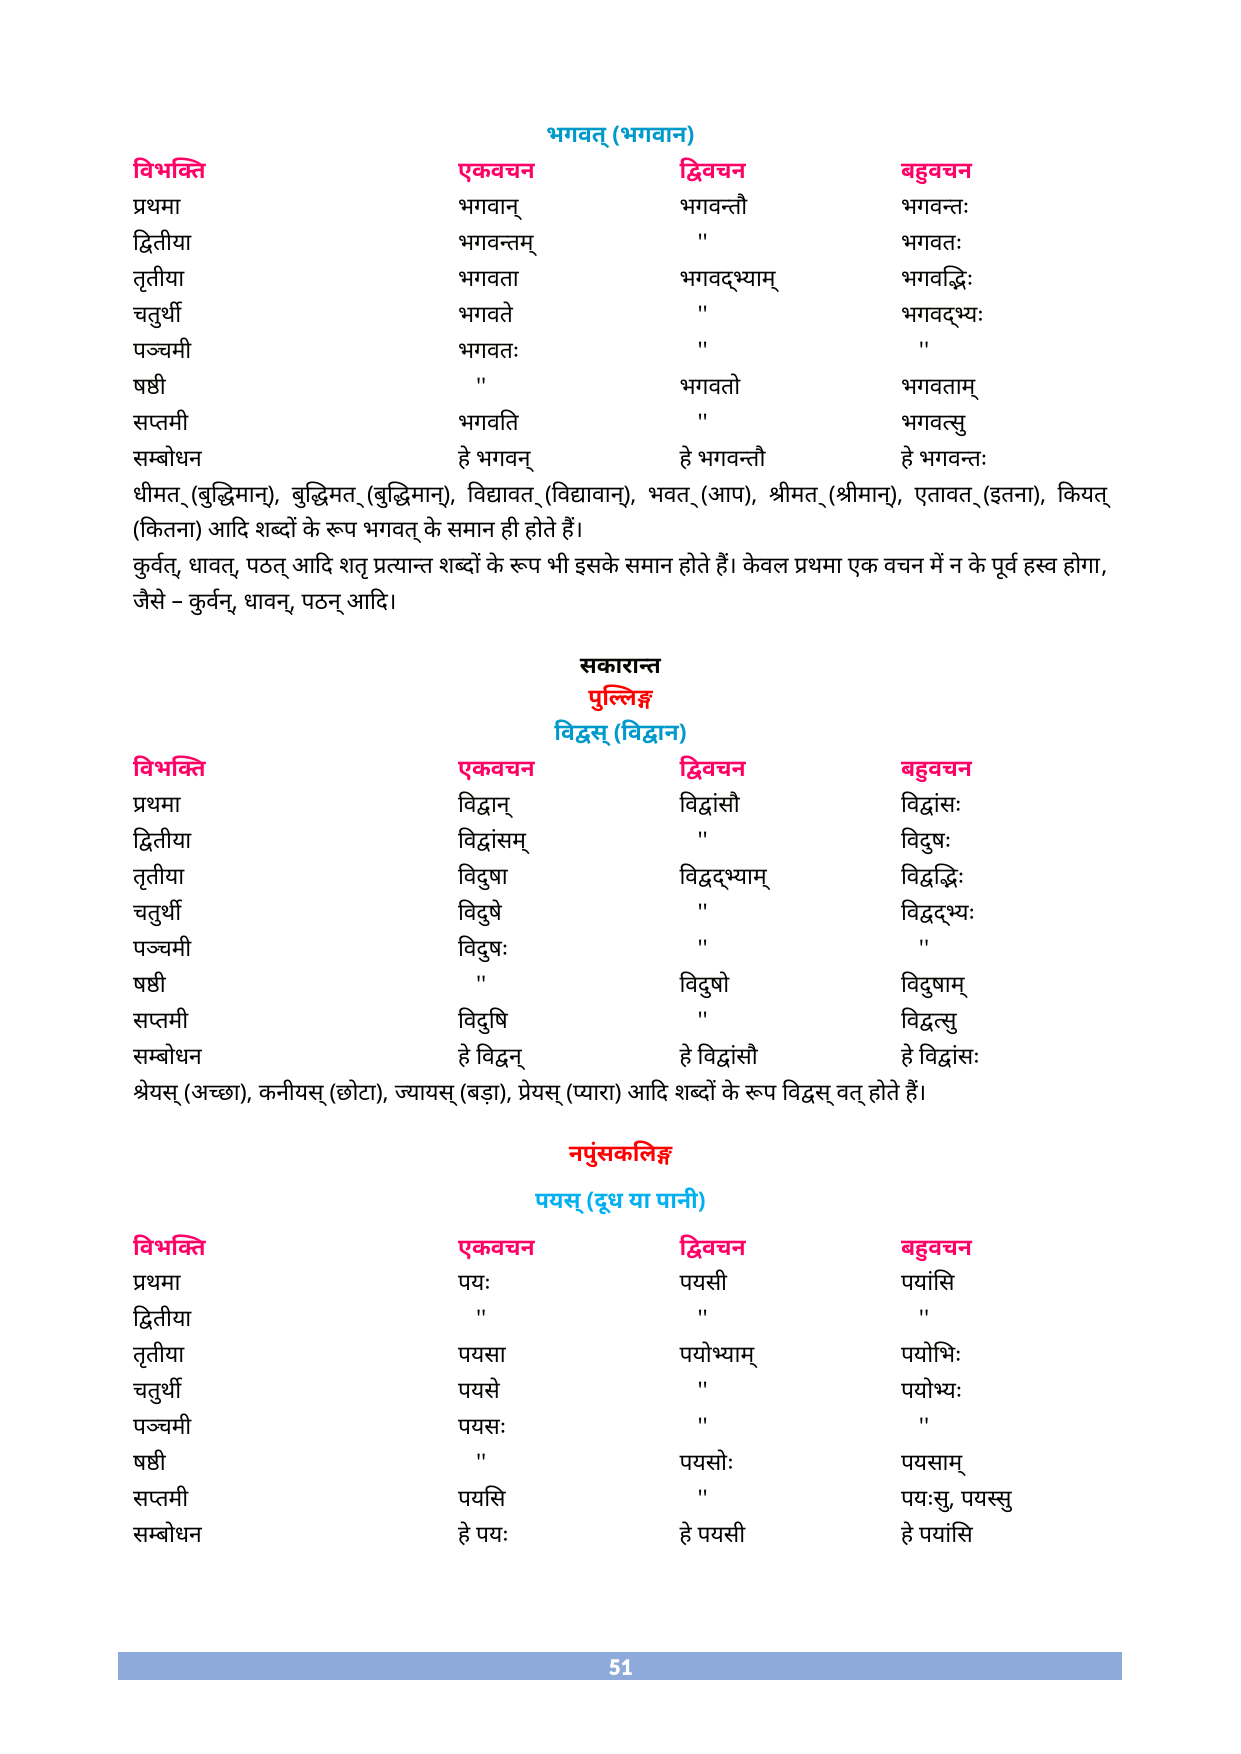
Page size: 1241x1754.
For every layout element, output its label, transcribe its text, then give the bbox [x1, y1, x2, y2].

text पञ्चमी भगवतः '' '' [133, 334, 1107, 365]
text द्वितीया विद्वांसम् '' विदुषः [133, 824, 1107, 855]
text द्वितीया भगवन्तम् '' भगवतः [133, 226, 1107, 257]
text विभक्ति एकवचन द्विवचन बहुवचन [133, 752, 1107, 783]
text सम्बोधन हे पयः हे पयसी हे पयांसि [133, 1518, 1107, 1549]
text पयस् (दूध या पानी) [133, 1183, 1107, 1215]
text सप्तमी भगवति '' भगवत्सु [133, 406, 1107, 437]
text कुर्वत्, धावत्, पठत् आदि शतृ प्रत्यान्त शब्दों के रूप भी इसके समान होते हैं। केवल प्रथमा एक वचन में न के पूर्व हस्व होगा, जैसे – कुर्वन्, धावन्, पठन् आदि। [133, 549, 1107, 619]
text षष्ठी '' भगवतो भगवताम् [133, 370, 1107, 401]
text प्रथमा पयः पयसी पयांसि [133, 1266, 1107, 1298]
text द्वितीया '' '' '' [133, 1302, 1107, 1333]
text प्रथमा विद्वान् विद्वांसौ विद्वांसः [133, 788, 1107, 819]
text सकारान्त [133, 649, 1107, 680]
text विभक्ति एकवचन द्विवचन बहुवचन [133, 1230, 1107, 1262]
text षष्ठी '' पयसोः पयसाम् [133, 1446, 1107, 1477]
text चतुर्थी विदुषे '' विद्वद्भ्यः [133, 896, 1107, 927]
text पञ्चमी पयसः '' '' [133, 1410, 1107, 1441]
text धीमत् (बुद्धिमान्), बुद्धिमत् (बुद्धिमान्), विद्यावत् (विद्यावान्), भवत् (आप), श्रीमत् (श्रीमान्), एतावत् (इतना), कियत् (कितना) आदि शब्दों के रूप भगवत् के समान ही होते हैं। [133, 477, 1107, 545]
text नपुंसकलिङ्ग [133, 1137, 1107, 1168]
text विभक्ति एकवचन द्विवचन बहुवचन [133, 154, 1107, 185]
text श्रेयस् (अच्छा), कनीयस् (छोटा), ज्यायस् (बड़ा), प्रेयस् (प्यारा) आदि शब्दों के रूप विद्वस् वत् होते हैं। [133, 1076, 1107, 1107]
text चतुर्थी भगवते '' भगवद्भ्यः [133, 298, 1107, 329]
text सम्बोधन हे विद्वन् हे विद्वांसौ हे विद्वांसः [133, 1040, 1107, 1071]
text तृतीया भगवता भगवद्भ्याम् भगवद्भिः [133, 262, 1107, 293]
text तृतीया विदुषा विद्वद्भ्याम् विद्वद्भिः [133, 860, 1107, 891]
text सप्तमी विदुषि '' विद्वत्सु [133, 1004, 1107, 1035]
text तृतीया पयसा पयोभ्याम् पयोभिः [133, 1338, 1107, 1369]
text पुल्लिङ्ग [133, 680, 1107, 712]
text सम्बोधन हे भगवन् हे भगवन्तौ हे भगवन्तः [133, 442, 1107, 473]
text प्रथमा भगवान् भगवन्तौ भगवन्तः [133, 190, 1107, 221]
text चतुर्थी पयसे '' पयोभ्यः [133, 1374, 1107, 1405]
text पञ्चमी विदुषः '' '' [133, 932, 1107, 963]
text विद्वस् (विद्वान) [133, 716, 1107, 748]
text सप्तमी पयसि '' पयःसु, पयस्सु [133, 1482, 1107, 1513]
text भगवत् (भगवान) [133, 118, 1107, 149]
text षष्ठी '' विदुषो विदुषाम् [133, 968, 1107, 999]
